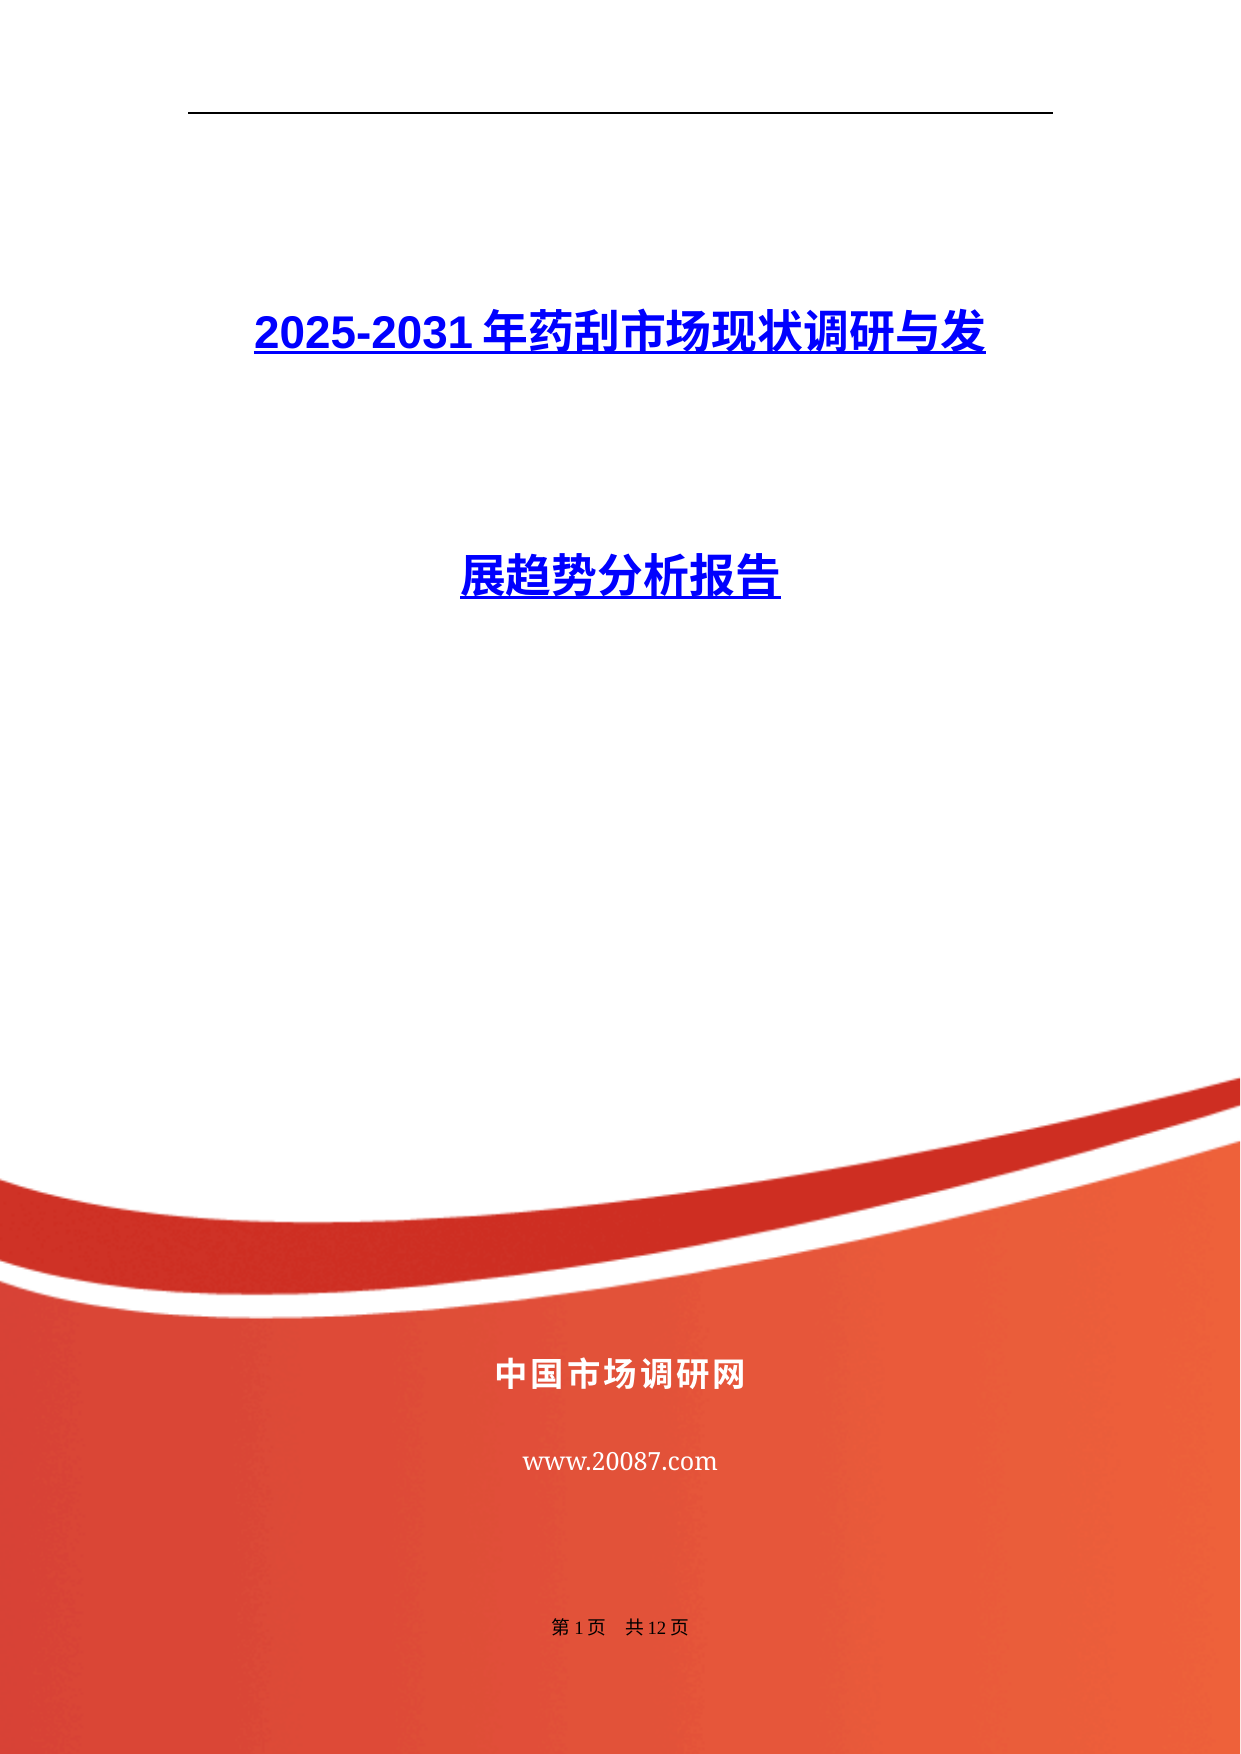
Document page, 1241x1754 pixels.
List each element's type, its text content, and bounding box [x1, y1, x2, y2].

picture [0, 1006, 1241, 1754]
text www.20087.com [187, 1428, 1053, 1493]
table_header 2025-2031年药刮市场现状调研与发展趋势分析报告 [188, 207, 1053, 773]
subtitle 中国市场调研网 [187, 1339, 1053, 1404]
